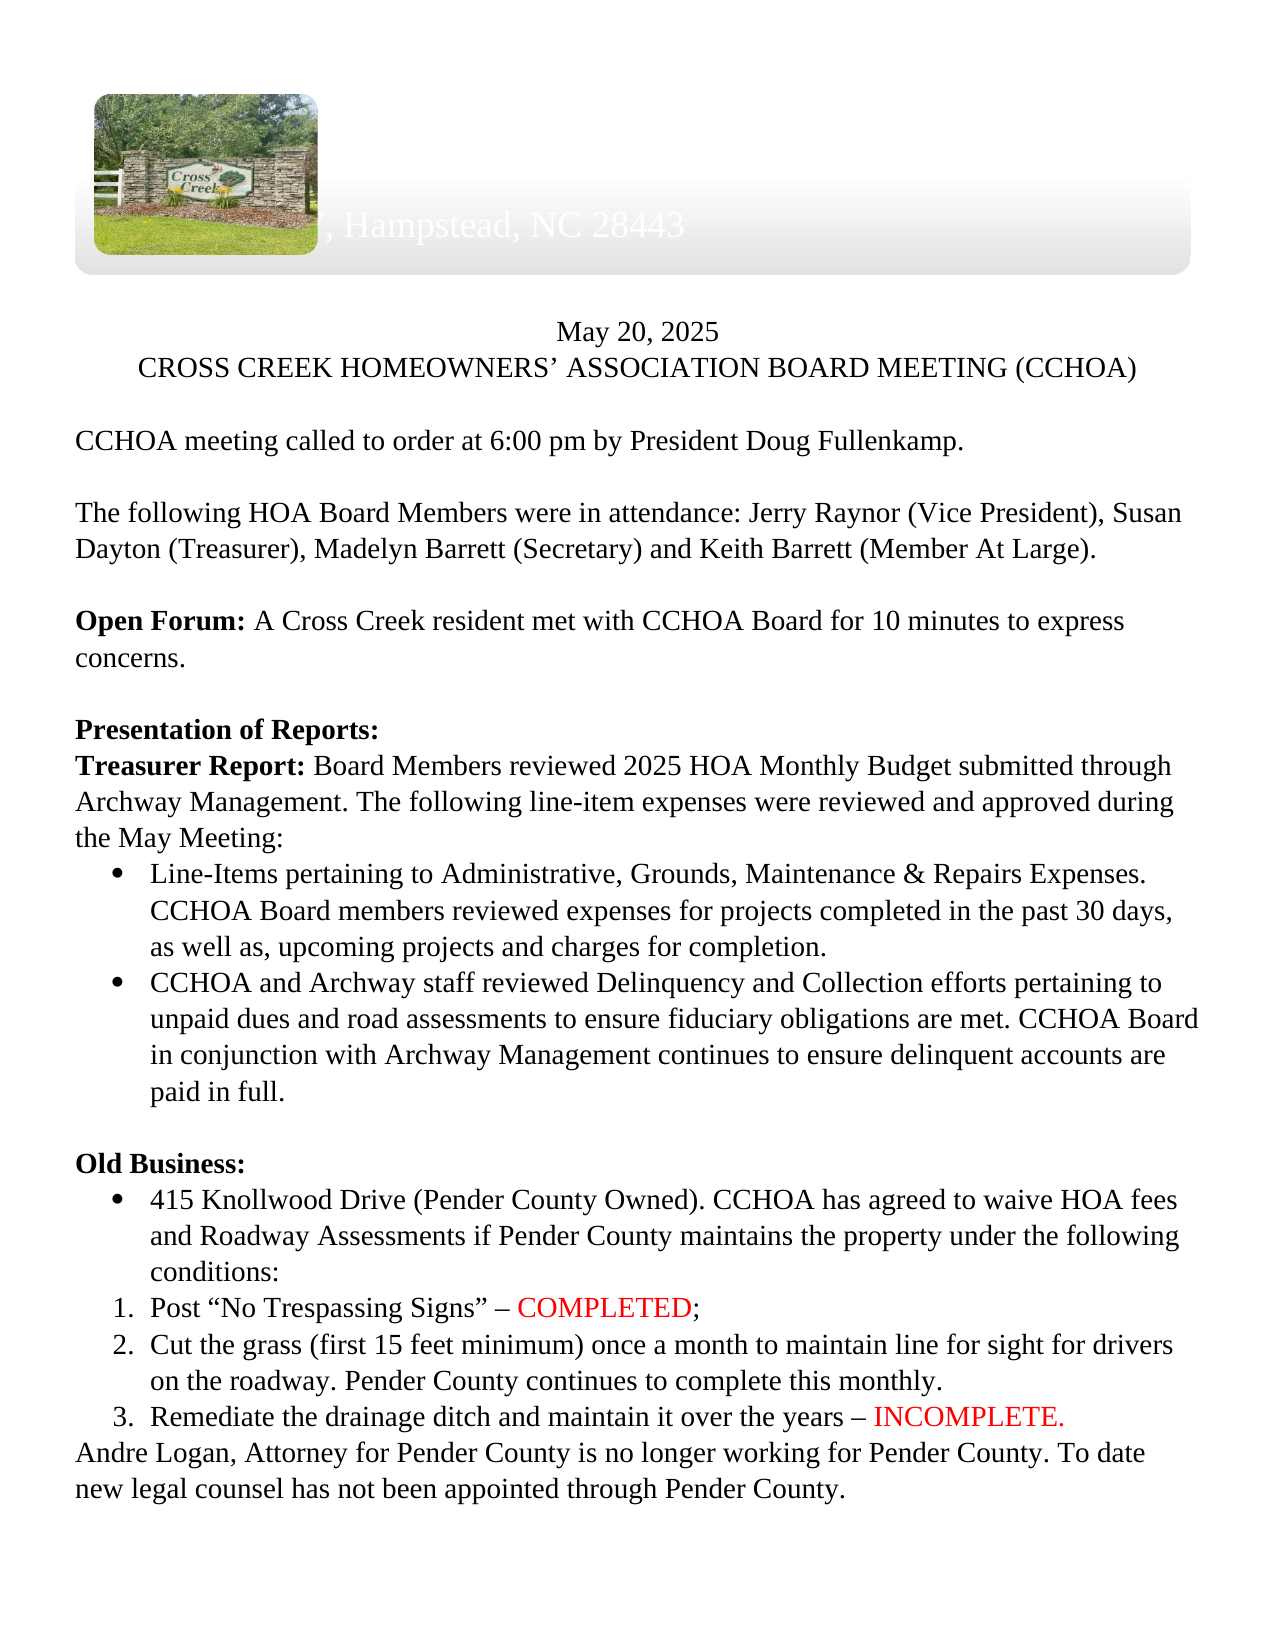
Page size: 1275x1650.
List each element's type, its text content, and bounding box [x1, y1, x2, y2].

list 415 Knollwood Drive (Pender County Owned). CCHOA has agreed to waive HOA fees and Roadway Assessments if Pender County maintains the property under the following conditions: [112, 1182, 1200, 1288]
text Andre Logan, Attorney for Pender County is no longer working for Pender County. To date new legal counsel has not been appointed through Pender County. [75, 1435, 1200, 1505]
picture [94, 94, 318, 255]
list Cut the grass (first 15 feet minimum) once a month to maintain line for sight for drivers on the roadway. Pender County continues to complete this monthly. [112, 1327, 1200, 1396]
text CCHOA meeting called to order at 6:00 pm by President Doug Fullenkamp. [75, 423, 1200, 456]
text The following HOA Board Members were in attendance: Jerry Raynor (Vice President), Susan Dayton (Treasurer), Madelyn Barrett (Secretary) and Keith Barrett (Member At Large). [75, 495, 1200, 565]
text Old Business: [75, 1146, 1200, 1179]
text Open Forum: A Cross Creek resident met with CCHOA Board for 10 minutes to express concerns. [75, 603, 1200, 673]
list Remediate the drainage ditch and maintain it over the years – INCOMPLETE. [112, 1399, 1200, 1433]
text Treasurer Report: Board Members reviewed 2025 HOA Monthly Budget submitted through Archway Management. The following line-item expenses were reviewed and approved during the May Meeting: [75, 748, 1200, 854]
list Line-Items pertaining to Administrative, Grounds, Maintenance & Repairs Expenses. CCHOA Board members reviewed expenses for projects completed in the past 30 days, as well as, upcoming projects and charges for completion. [112, 857, 1200, 962]
list Post “No Trespassing Signs” – COMPLETED; [112, 1291, 1200, 1324]
list CCHOA and Archway staff reviewed Delinquency and Collection efforts pertaining to unpaid dues and road assessments to ensure fiduciary obligations are met. CCHOA Board in conjunction with Archway Management continues to ensure delinquent accounts are paid in full. [112, 965, 1200, 1107]
text CROSS CREEK HOMEOWNERS’ ASSOCIATION BOARD MEETING (CCHOA) [75, 351, 1200, 384]
text May 20, 2025 [75, 314, 1200, 348]
text Presentation of Reports: [75, 712, 1200, 746]
